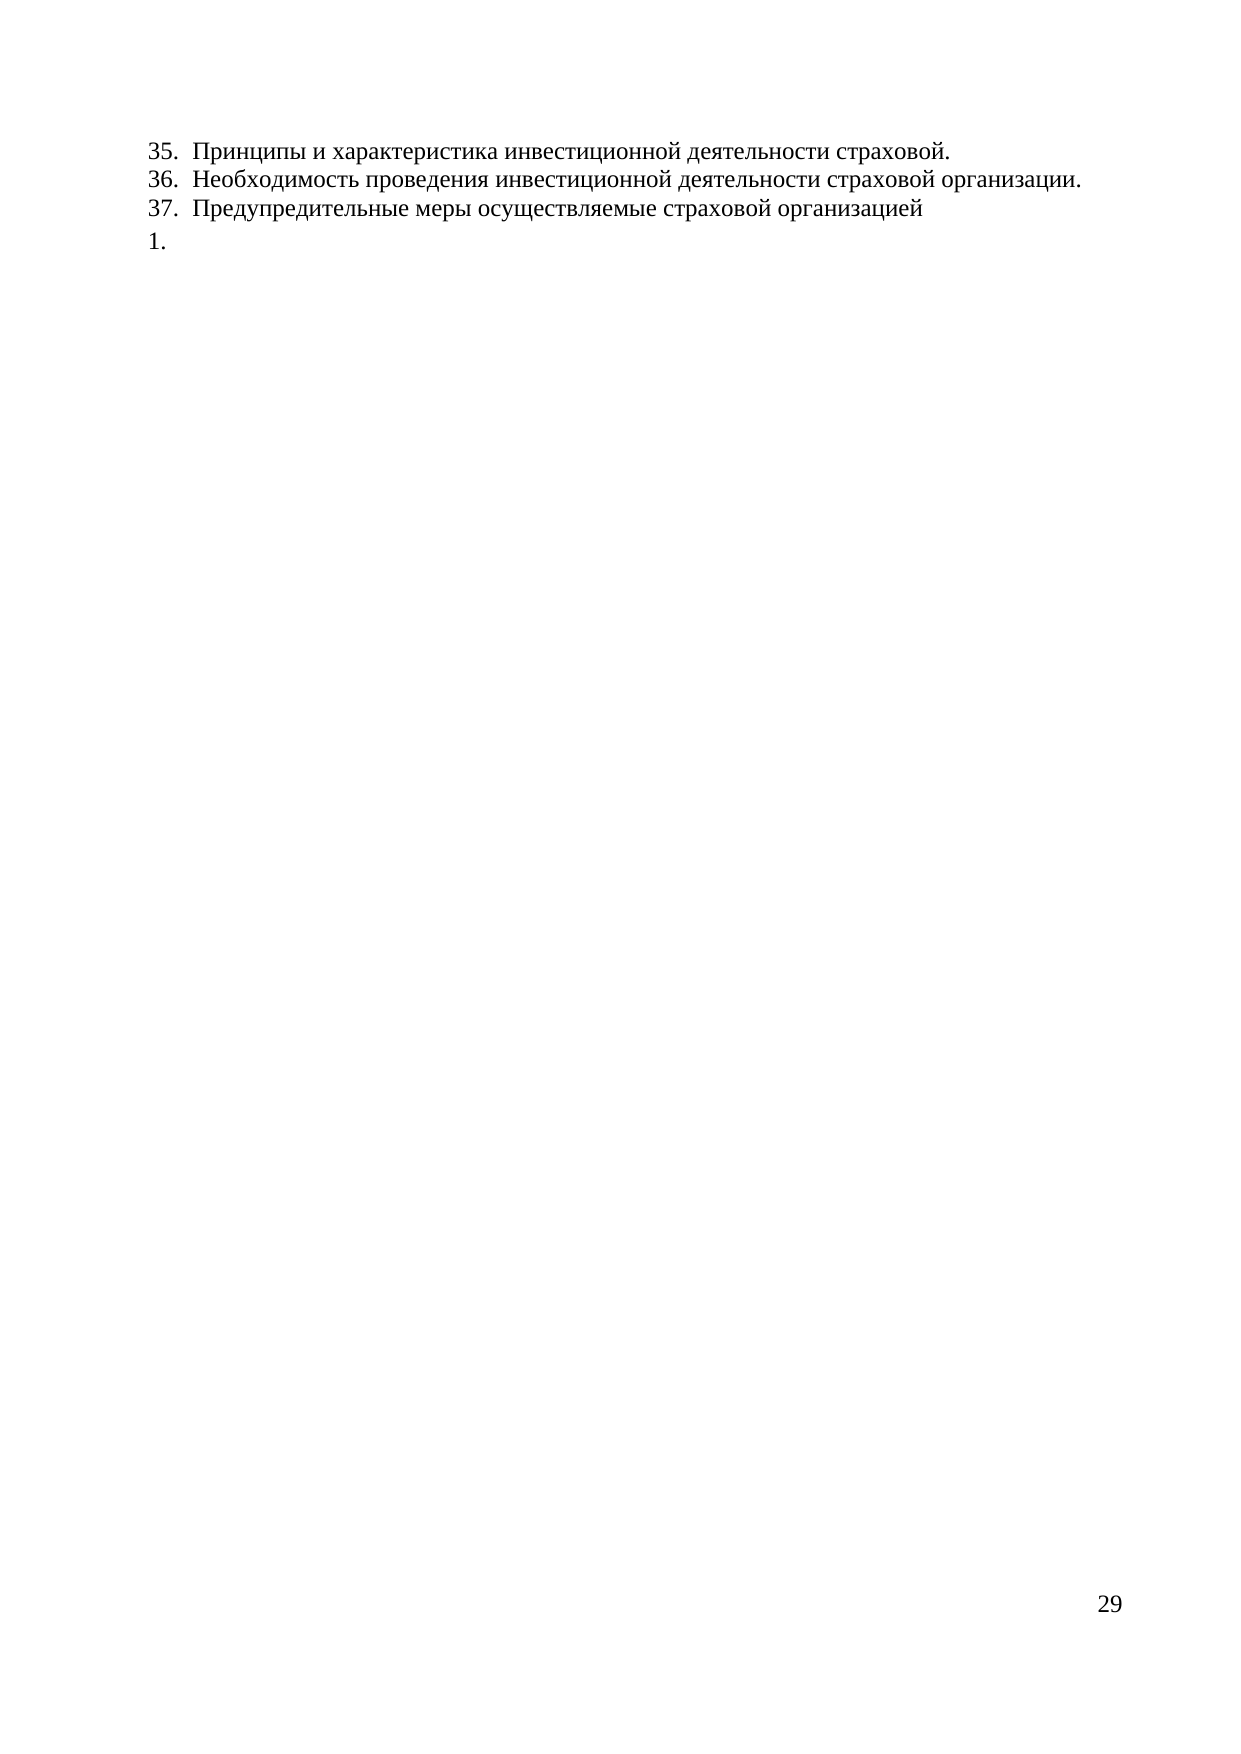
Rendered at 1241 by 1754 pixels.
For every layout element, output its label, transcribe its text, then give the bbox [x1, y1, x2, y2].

list Принципы и характеристика инвестиционной деятельности страховой. [148, 136, 1122, 164]
list Необходимость проведения инвестиционной деятельности страховой организации. [148, 164, 1122, 193]
list Предупредительные меры осуществляемые страховой организацией [148, 193, 1122, 222]
